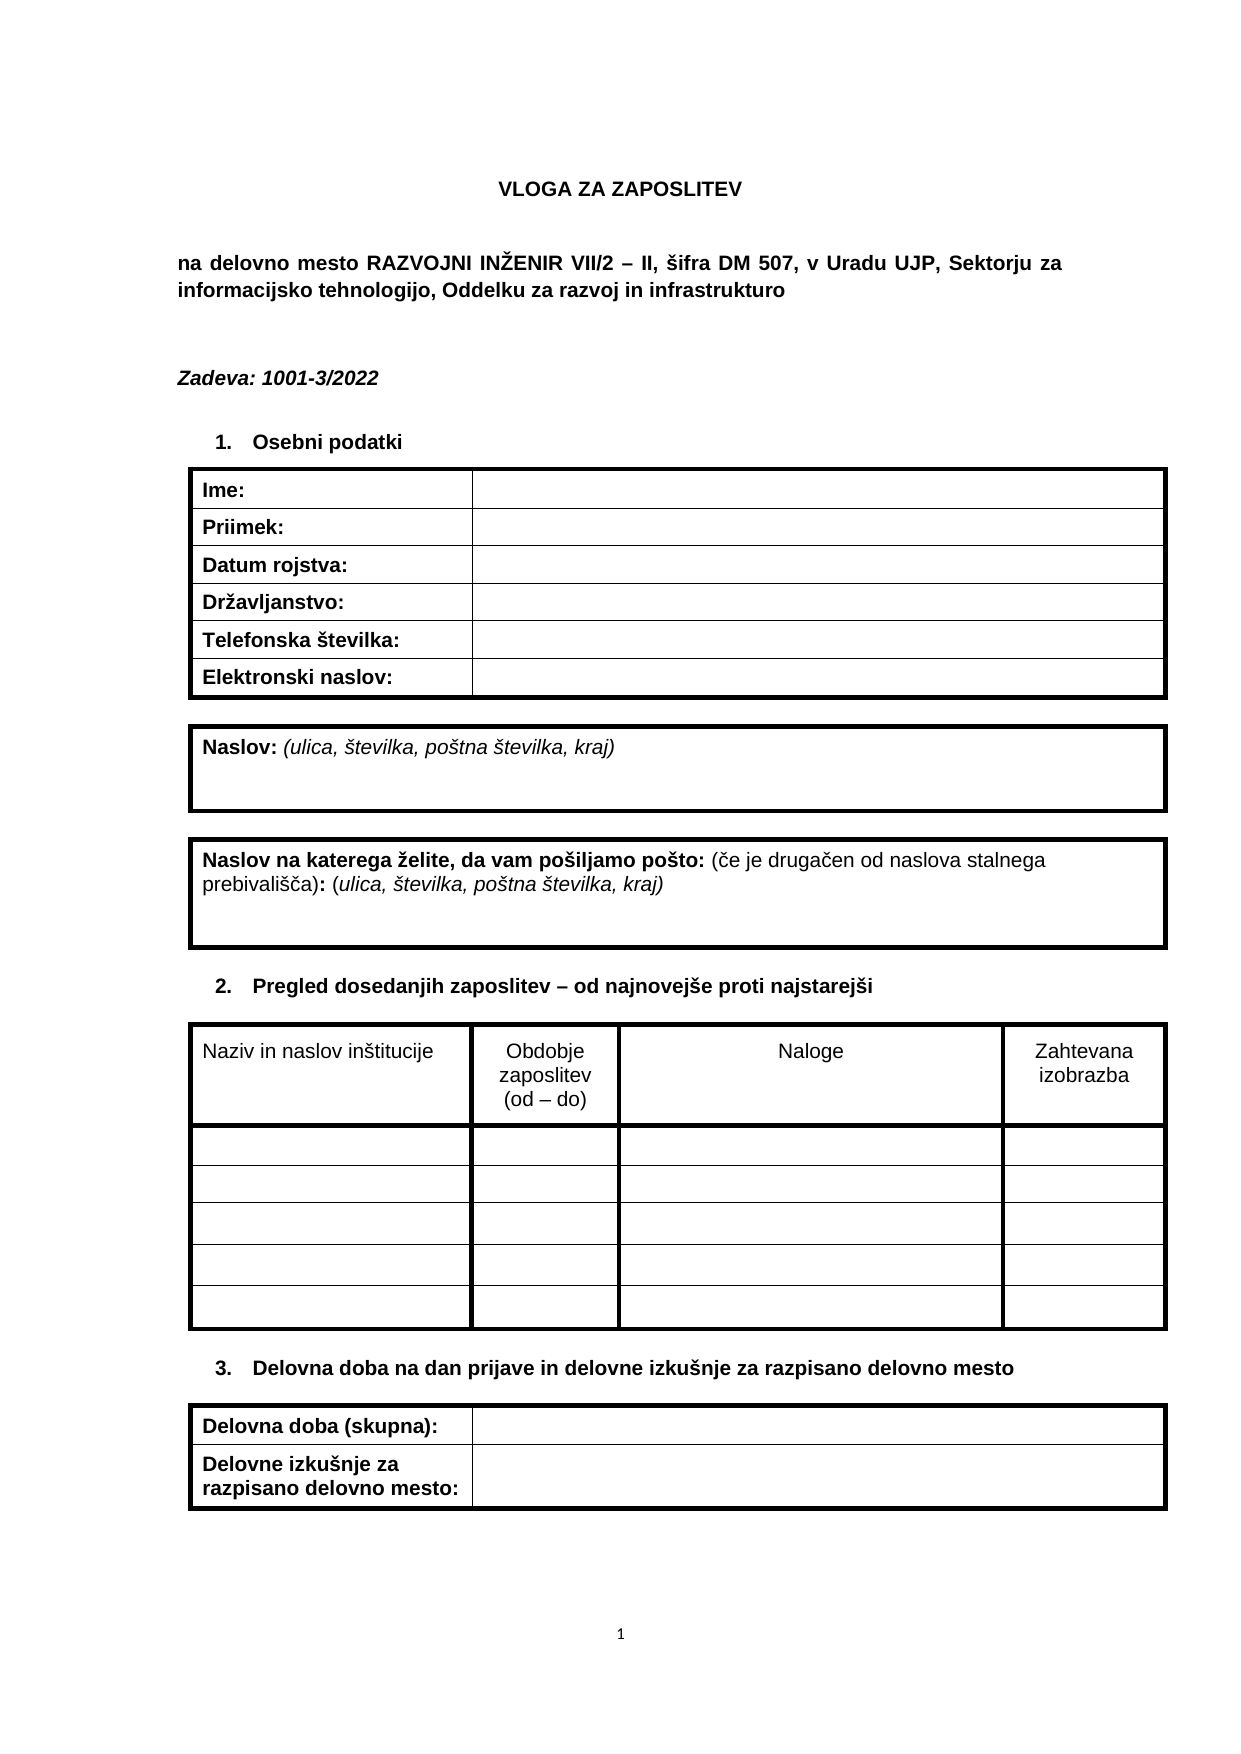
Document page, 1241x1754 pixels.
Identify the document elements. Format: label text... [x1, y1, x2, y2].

text VLOGA ZA ZAPOSLITEV [177, 177, 1063, 201]
table_cell Državljanstvo: [193, 584, 472, 620]
table_header Delovna doba (skupna): [193, 1408, 472, 1444]
table_cell [474, 1203, 617, 1243]
text Zadeva: 1001-3/2022 [177, 366, 1063, 390]
table_header [473, 471, 1163, 508]
table_cell [473, 546, 1163, 583]
table_cell [1005, 1166, 1163, 1202]
table_header Ime: [193, 471, 472, 508]
table_header Naslov na katerega želite, da vam pošiljamo pošto: (če je drugačen od naslova stalnega prebivališča): (ulica, številka, poštna številka, kraj) [193, 842, 1163, 945]
table_cell [473, 584, 1163, 620]
table_cell [193, 1203, 469, 1243]
table_cell [621, 1203, 1001, 1243]
table_cell [193, 1128, 469, 1164]
table_cell [1005, 1286, 1163, 1327]
table_cell [621, 1286, 1001, 1327]
table_cell Telefonska številka: [193, 621, 472, 658]
table_cell [474, 1128, 617, 1164]
table_cell Delovne izkušnje za razpisano delovno mesto: [193, 1445, 472, 1506]
table_cell [473, 1445, 1163, 1506]
table_header Naslov: (ulica, številka, poštna številka, kraj) [193, 729, 1163, 808]
table_cell [193, 1245, 469, 1285]
table_cell Datum rojstva: [193, 546, 472, 583]
text na delovno mesto RAZVOJNI INŽENIR VII/2 – II, šifra DM 507, v Uradu UJP, Sektorju za informacijsko tehnologijo, Oddelku za razvoj in infrastrukturo [177, 249, 1063, 303]
table_header [473, 1408, 1163, 1444]
table_cell [473, 509, 1163, 545]
table_cell [474, 1286, 617, 1327]
table_cell [621, 1245, 1001, 1285]
table_cell [621, 1128, 1001, 1164]
table_cell [473, 621, 1163, 658]
table_cell [193, 1166, 469, 1202]
table_cell [1005, 1245, 1163, 1285]
list Pregled dosedanjih zaposlitev – od najnovejše proti najstarejši [215, 974, 1063, 998]
list Delovna doba na dan prijave in delovne izkušnje za razpisano delovno mesto [215, 1355, 1063, 1379]
table_cell Priimek: [193, 509, 472, 545]
table_cell [1005, 1128, 1163, 1164]
table_cell [621, 1166, 1001, 1202]
table_cell [1005, 1203, 1163, 1243]
table_cell [474, 1166, 617, 1202]
table_header Obdobje zaposlitev (od – do) [474, 1027, 617, 1123]
table_cell [474, 1245, 617, 1285]
table_cell [473, 659, 1163, 695]
table_cell [193, 1286, 469, 1327]
table_header Naziv in naslov inštitucije [193, 1027, 469, 1123]
table_cell Elektronski naslov: [193, 659, 472, 695]
table_header Zahtevana izobrazba [1005, 1027, 1163, 1123]
table_header Naloge [621, 1027, 1001, 1123]
list Osebni podatki [215, 430, 1063, 454]
